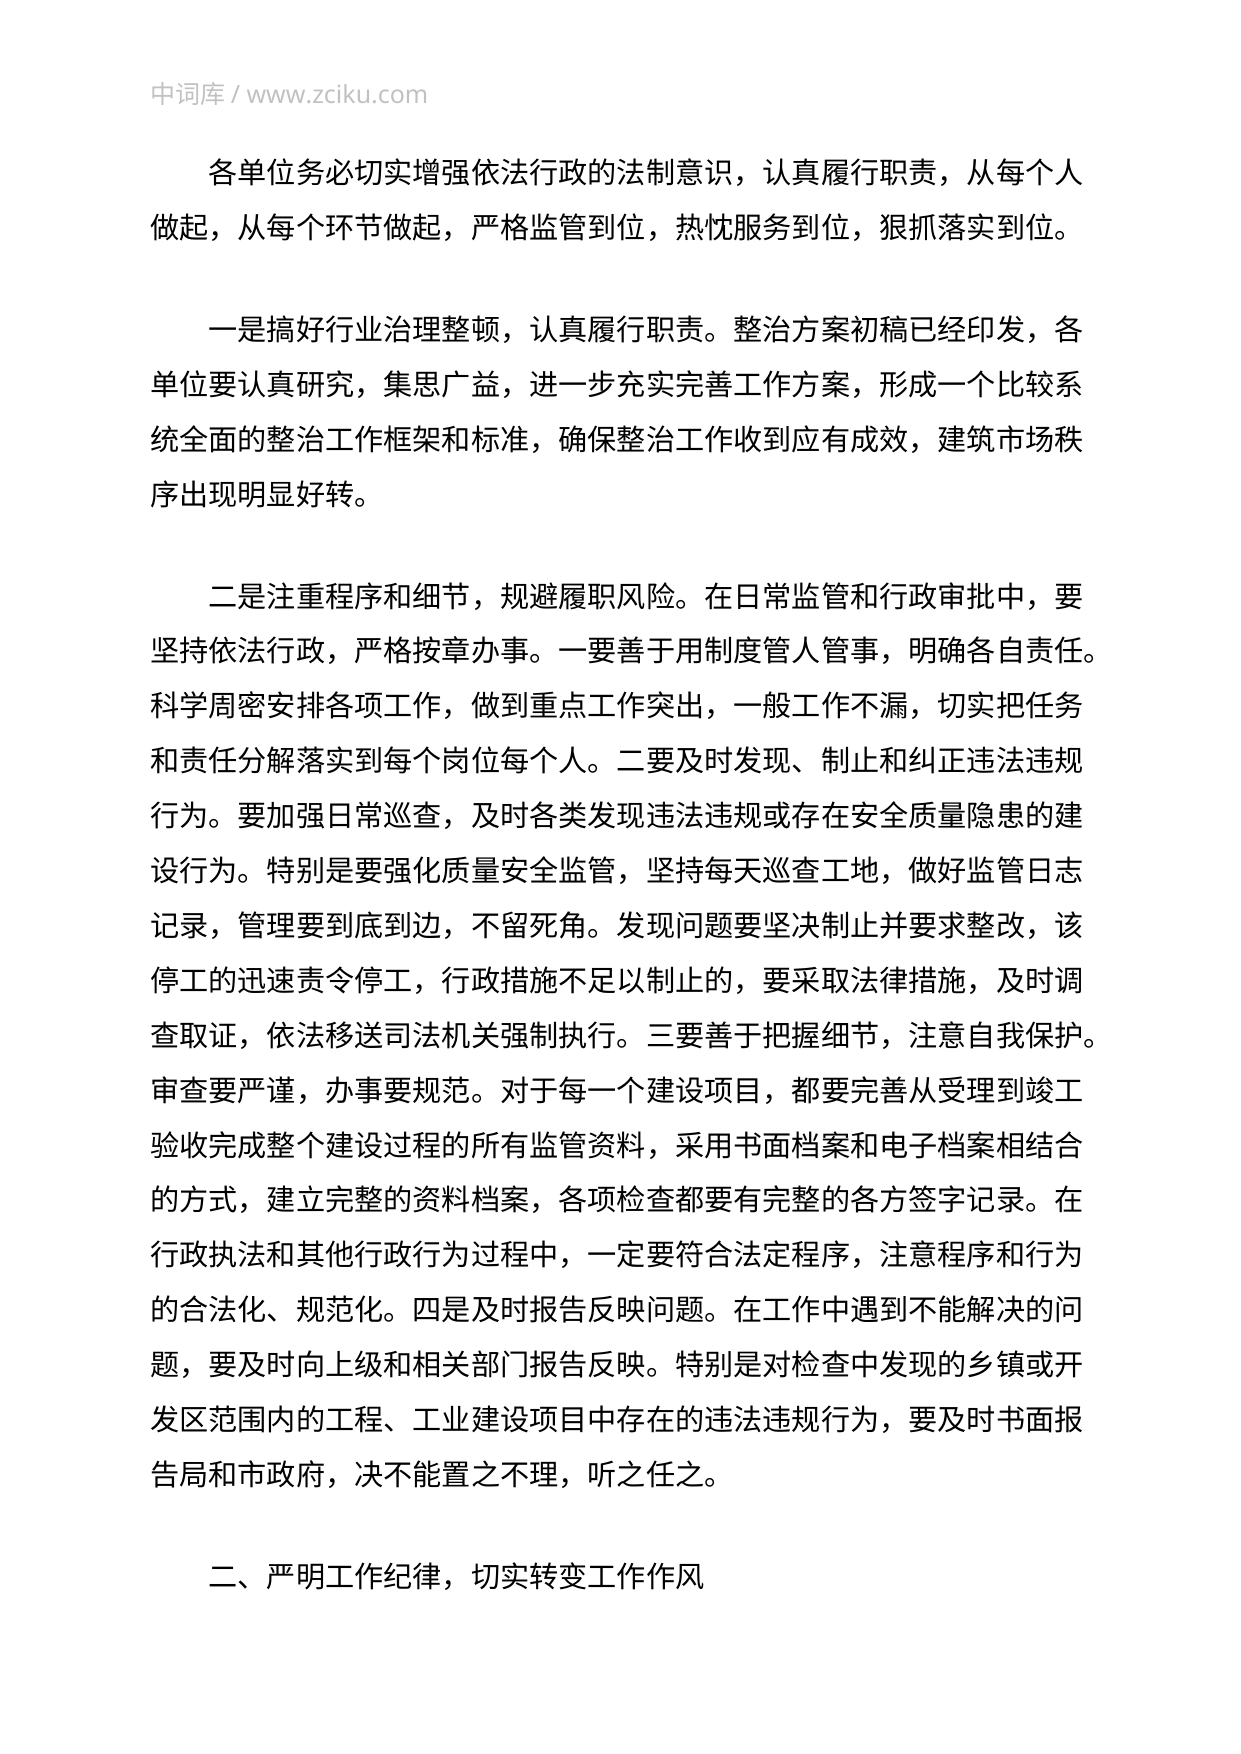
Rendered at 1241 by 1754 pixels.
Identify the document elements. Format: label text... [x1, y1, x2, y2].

text 各单位务必切实增强依法行政的法制意识，认真履行职责，从每个人做起，从每个环节做起，严格监管到位，热忱服务到位，狠抓落实到位。 [150, 150, 1090, 247]
text 二、严明工作纪律，切实转变工作作风 [150, 1553, 1090, 1596]
text 一是搞好行业治理整顿，认真履行职责。整治方案初稿已经印发，各单位要认真研究，集思广益，进一步充实完善工作方案，形成一个比较系统全面的整治工作框架和标准，确保整治工作收到应有成效，建筑市场秩序出现明显好转。 [150, 307, 1090, 514]
text 二是注重程序和细节，规避履职风险。在日常监管和行政审批中，要坚持依法行政，严格按章办事。一要善于用制度管人管事，明确各自责任。科学周密安排各项工作，做到重点工作突出，一般工作不漏，切实把任务和责任分解落实到每个岗位每个人。二要及时发现、制止和纠正违法违规行为。要加强日常巡查，及时各类发现违法违规或存在安全质量隐患的建设行为。特别是要强化质量安全监管，坚持每天巡查工地，做好监管日志记录，管理要到底到边，不留死角。发现问题要坚决制止并要求整改，该停工的迅速责令停工，行政措施不足以制止的，要采取法律措施，及时调查取证，依法移送司法机关强制执行。三要善于把握细节，注意自我保护。审查要严谨，办事要规范。对于每一个建设项目，都要完善从受理到竣工验收完成整个建设过程的所有监管资料，采用书面档案和电子档案相结合的方式，建立完整的资料档案，各项检查都要有完整的各方签字记录。在行政执法和其他行政行为过程中，一定要符合法定程序，注意程序和行为的合法化、规范化。四是及时报告反映问题。在工作中遇到不能解决的问题，要及时向上级和相关部门报告反映。特别是对检查中发现的乡镇或开发区范围内的工程、工业建设项目中存在的违法违规行为，要及时书面报告局和市政府，决不能置之不理，听之任之。 [150, 573, 1090, 1494]
